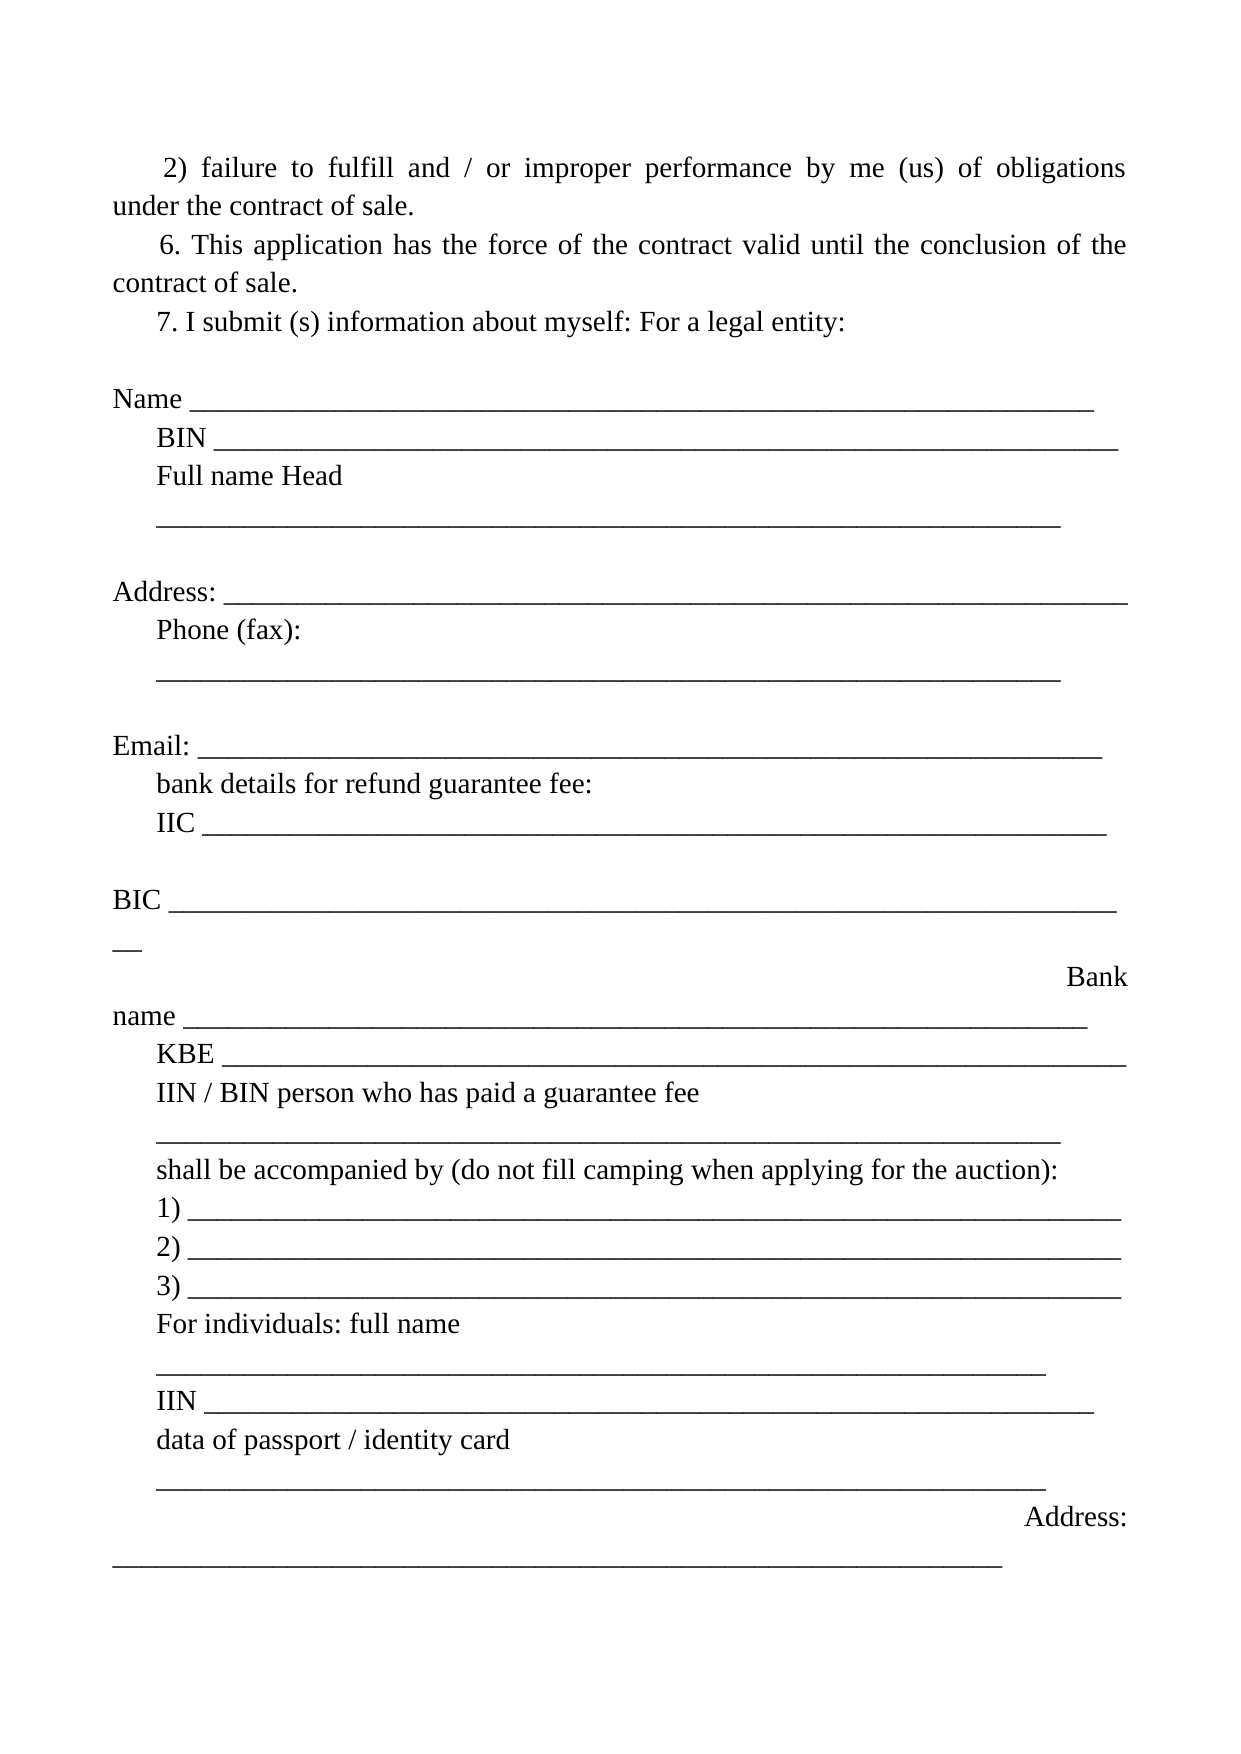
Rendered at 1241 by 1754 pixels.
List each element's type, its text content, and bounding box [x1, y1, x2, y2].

text 2) failure to fulfill and / or improper performance by me (us) of obligations under the contract of sale. [112, 150, 1128, 222]
text 2) ________________________________________________________________ [112, 1229, 1128, 1263]
text BIC ___________________________________________________________________ [112, 844, 1128, 954]
text ______________________________________________________________ [112, 497, 1128, 530]
text Address: ______________________________________________________________ [112, 535, 1128, 607]
text Name ______________________________________________________________ [112, 343, 1128, 415]
text IIC ______________________________________________________________ [112, 805, 1128, 839]
text Bank name ______________________________________________________________ [112, 959, 1128, 1031]
text KBE ______________________________________________________________ [112, 1036, 1128, 1070]
text shall be accompanied by (do not fill camping when applying for the auction): [112, 1152, 1128, 1186]
text 7. I submit (s) information about myself: For a legal entity: [112, 304, 1128, 338]
text IIN / BIN person who has paid a guarantee fee [112, 1075, 1128, 1108]
text ______________________________________________________________ [112, 651, 1128, 684]
text ______________________________________________________________ [112, 1113, 1128, 1147]
text Full name Head [112, 458, 1128, 492]
text Phone (fax): [112, 612, 1128, 646]
text For individuals: full name [112, 1306, 1128, 1340]
text 1) ________________________________________________________________ [112, 1191, 1128, 1224]
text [112, 1460, 1128, 1494]
text data of passport / identity card [112, 1422, 1128, 1455]
text _____________________________________________________________ [112, 1345, 1128, 1378]
text IIN _____________________________________________________________ [112, 1383, 1128, 1417]
text bank details for refund guarantee fee: [112, 767, 1128, 800]
text 3) ________________________________________________________________ [112, 1268, 1128, 1301]
text BIN ______________________________________________________________ [112, 420, 1128, 453]
text 6. This application has the force of the contract valid until the conclusion of the contract of sale. [112, 227, 1128, 299]
text Email: ______________________________________________________________ [112, 689, 1128, 762]
text Address: _____________________________________________________________ [112, 1499, 1128, 1571]
